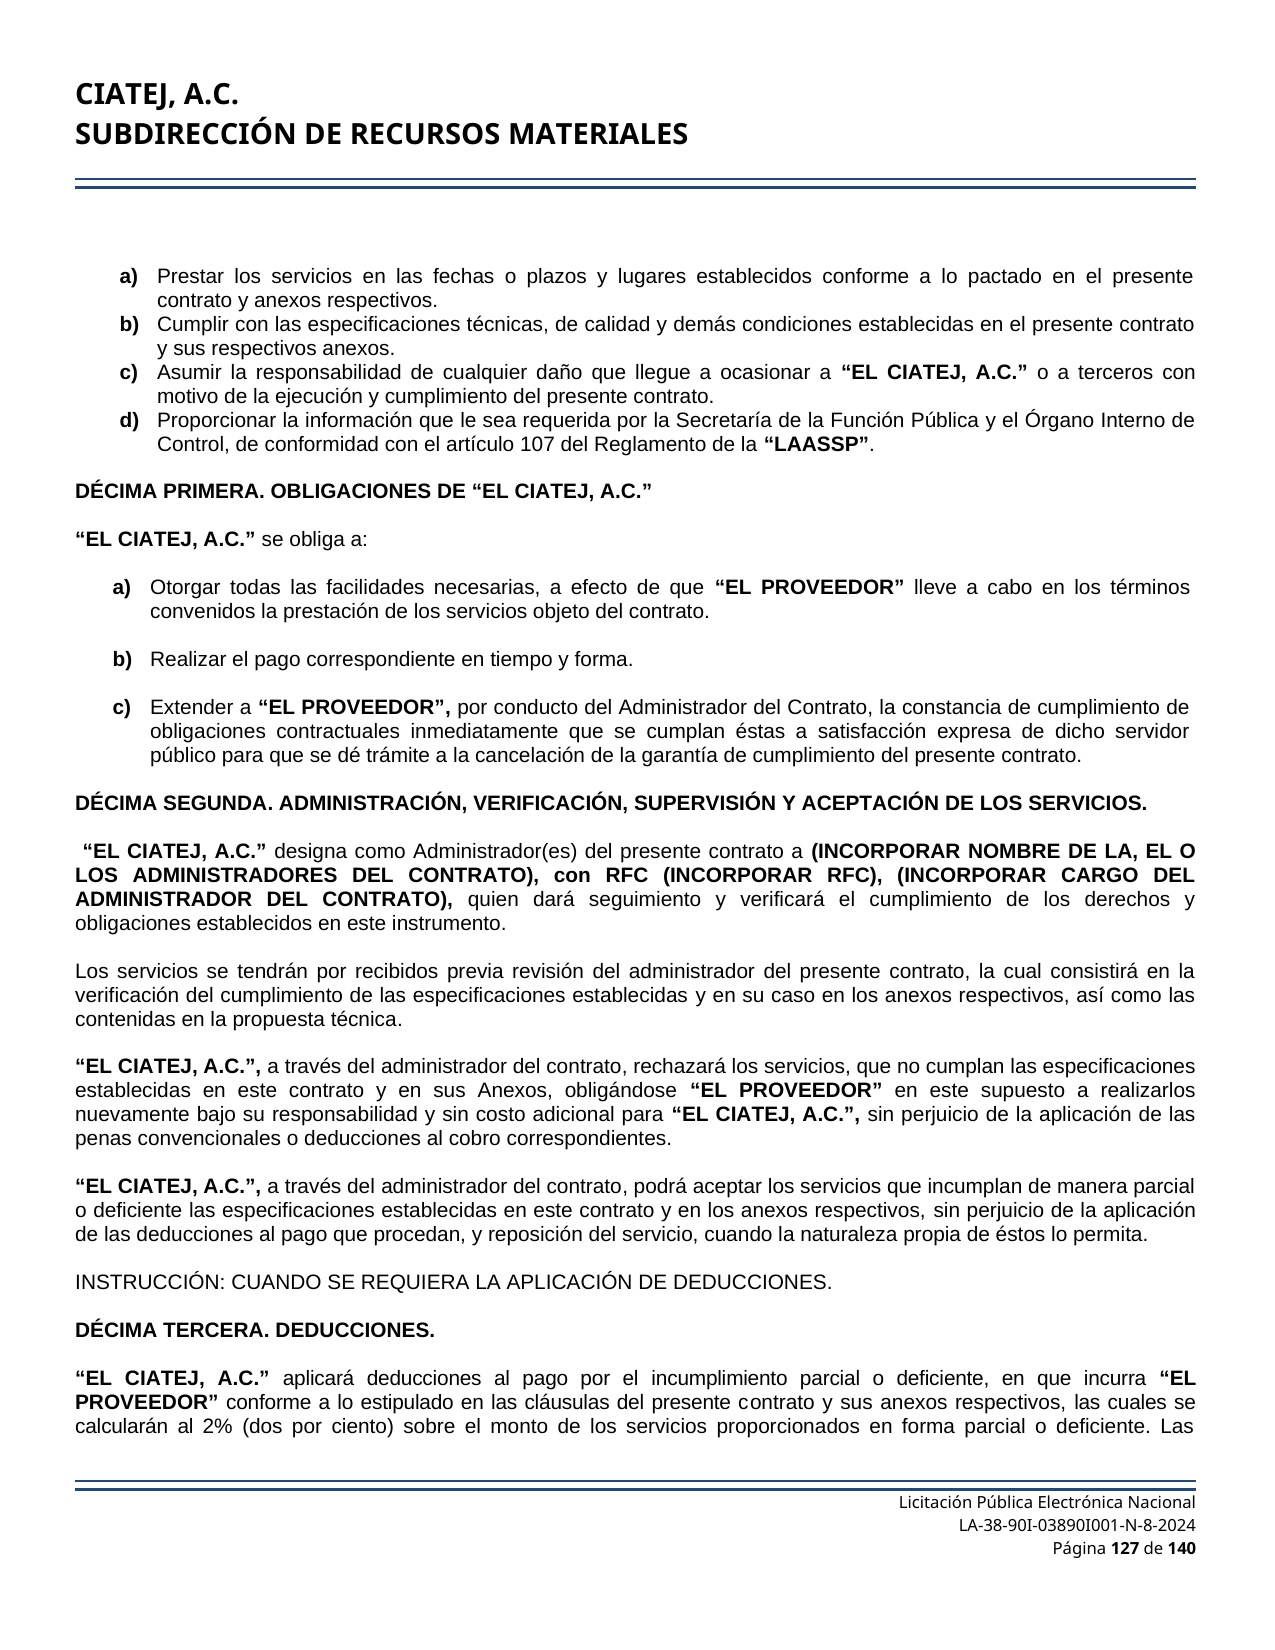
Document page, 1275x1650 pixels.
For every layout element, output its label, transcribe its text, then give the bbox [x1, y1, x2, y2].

text Los servicios se tendrán por recibidos previa revisión del administrador del presente contrato, la cual consistirá en la verificación del cumplimiento de las especificaciones establecidas y en su caso en los anexos respectivos, así como las contenidas en la propuesta técnica. [75, 958, 1196, 1030]
text INSTRUCCIÓN: CUANDO SE REQUIERA LA APLICACIÓN DE DEDUCCIONES. [75, 1270, 1196, 1294]
list Otorgar todas las facilidades necesarias, a efecto de que “EL PROVEEDOR” lleve a cabo en los términos convenidos la prestación de los servicios objeto del contrato. [112, 575, 1191, 623]
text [75, 1366, 1196, 1438]
list Cumplir con las especificaciones técnicas, de calidad y demás condiciones establecidas en el presente contrato y sus respectivos anexos. [119, 312, 1196, 359]
list Realizar el pago correspondiente en tiempo y forma. [112, 647, 1191, 671]
list Extender a “EL PROVEEDOR”, por conducto del Administrador del Contrato, la constancia de cumplimiento de obligaciones contractuales inmediatamente que se cumplan éstas a satisfacción expresa de dicho servidor público para que se dé trámite a la cancelación de la garantía de cumplimiento del presente contrato. [112, 695, 1191, 767]
text DÉCIMA PRIMERA. OBLIGACIONES DE “EL CIATEJ, A.C.” [75, 479, 1191, 503]
text “EL CIATEJ, A.C.” se obliga a: [75, 527, 1191, 551]
text DÉCIMA TERCERA. DEDUCCIONES. [75, 1318, 1196, 1342]
text “EL CIATEJ, A.C.”, a través del administrador del contrato, podrá aceptar los servicios que incumplan de manera parcial o deficiente las especificaciones establecidas en este contrato y en los anexos respectivos, sin perjuicio de la aplicación de las deducciones al pago que procedan, y reposición del servicio, cuando la naturaleza propia de éstos lo permita. [75, 1174, 1196, 1246]
list Prestar los servicios en las fechas o plazos y lugares establecidos conforme a lo pactado en el presente contrato y anexos respectivos. [119, 264, 1196, 312]
list Asumir la responsabilidad de cualquier daño que llegue a ocasionar a “EL CIATEJ, A.C.” o a terceros con motivo de la ejecución y cumplimiento del presente contrato. [119, 359, 1196, 407]
list Proporcionar la información que le sea requerida por la Secretaría de la Función Pública y el Órgano Interno de Control, de conformidad con el artículo 107 del Reglamento de la “LAASSP”. [119, 407, 1196, 455]
text “EL CIATEJ, A.C.” designa como Administrador(es) del presente contrato a (INCORPORAR NOMBRE DE LA, EL O LOS ADMINISTRADORES DEL CONTRATO), con RFC (INCORPORAR RFC), (INCORPORAR CARGO DEL ADMINISTRADOR DEL CONTRATO), quien dará seguimiento y verificará el cumplimiento de los derechos y obligaciones establecidos en este instrumento. [75, 839, 1196, 934]
text DÉCIMA SEGUNDA. ADMINISTRACIÓN, VERIFICACIÓN, SUPERVISIÓN Y ACEPTACIÓN DE LOS SERVICIOS. [75, 791, 1196, 815]
text “EL CIATEJ, A.C.”, a través del administrador del contrato, rechazará los servicios, que no cumplan las especificaciones establecidas en este contrato y en sus Anexos, obligándose “EL PROVEEDOR” en este supuesto a realizarlos nuevamente bajo su responsabilidad y sin costo adicional para “EL CIATEJ, A.C.”, sin perjuicio de la aplicación de las penas convencionales o deducciones al cobro correspondientes. [75, 1054, 1196, 1150]
